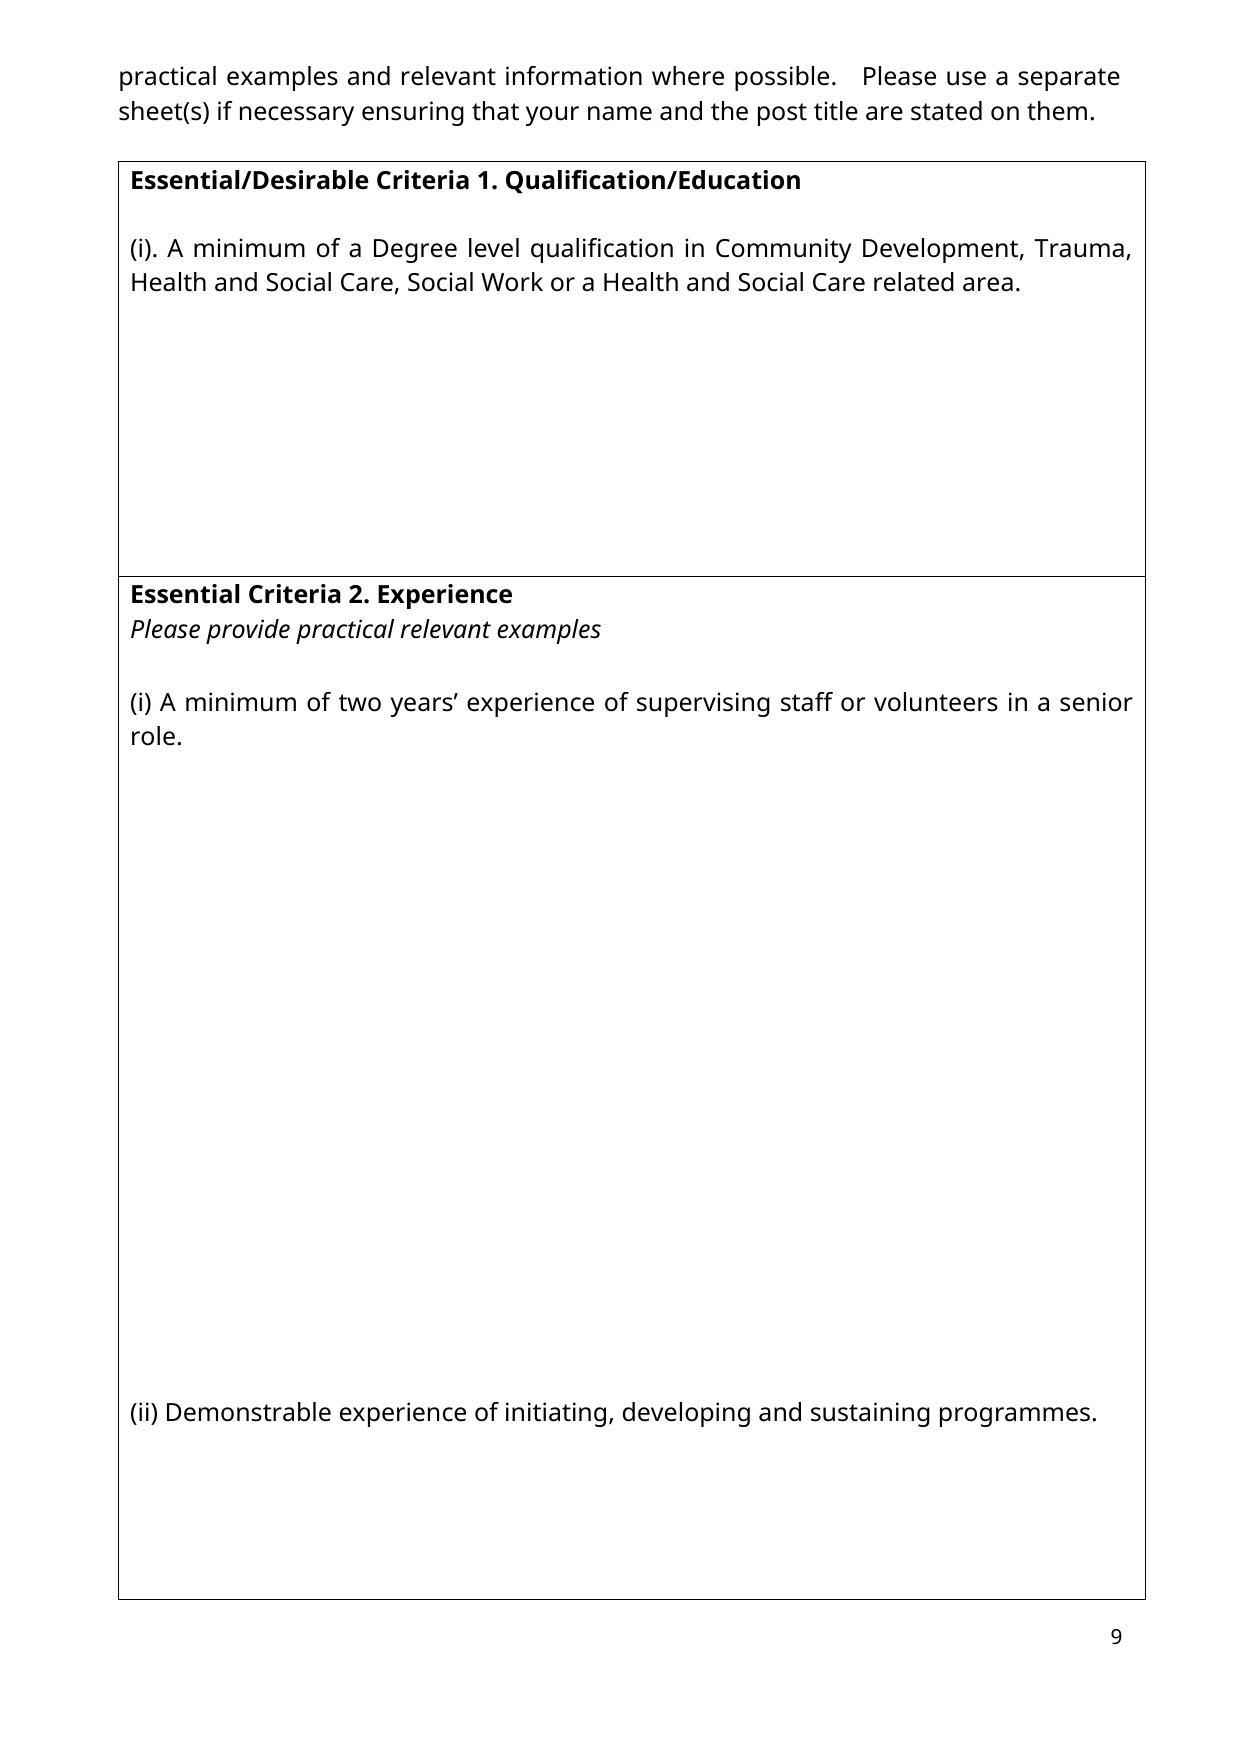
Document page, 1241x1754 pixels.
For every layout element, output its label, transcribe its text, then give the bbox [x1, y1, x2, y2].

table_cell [119, 577, 1145, 1599]
table_header Essential/Desirable Criteria 1. Qualification/Education (i). A minimum of a Degree level qualification in Community Development, Trauma, Health and Social Care, Social Work or a Health and Social Care related area. [119, 162, 1145, 576]
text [118, 59, 1122, 127]
